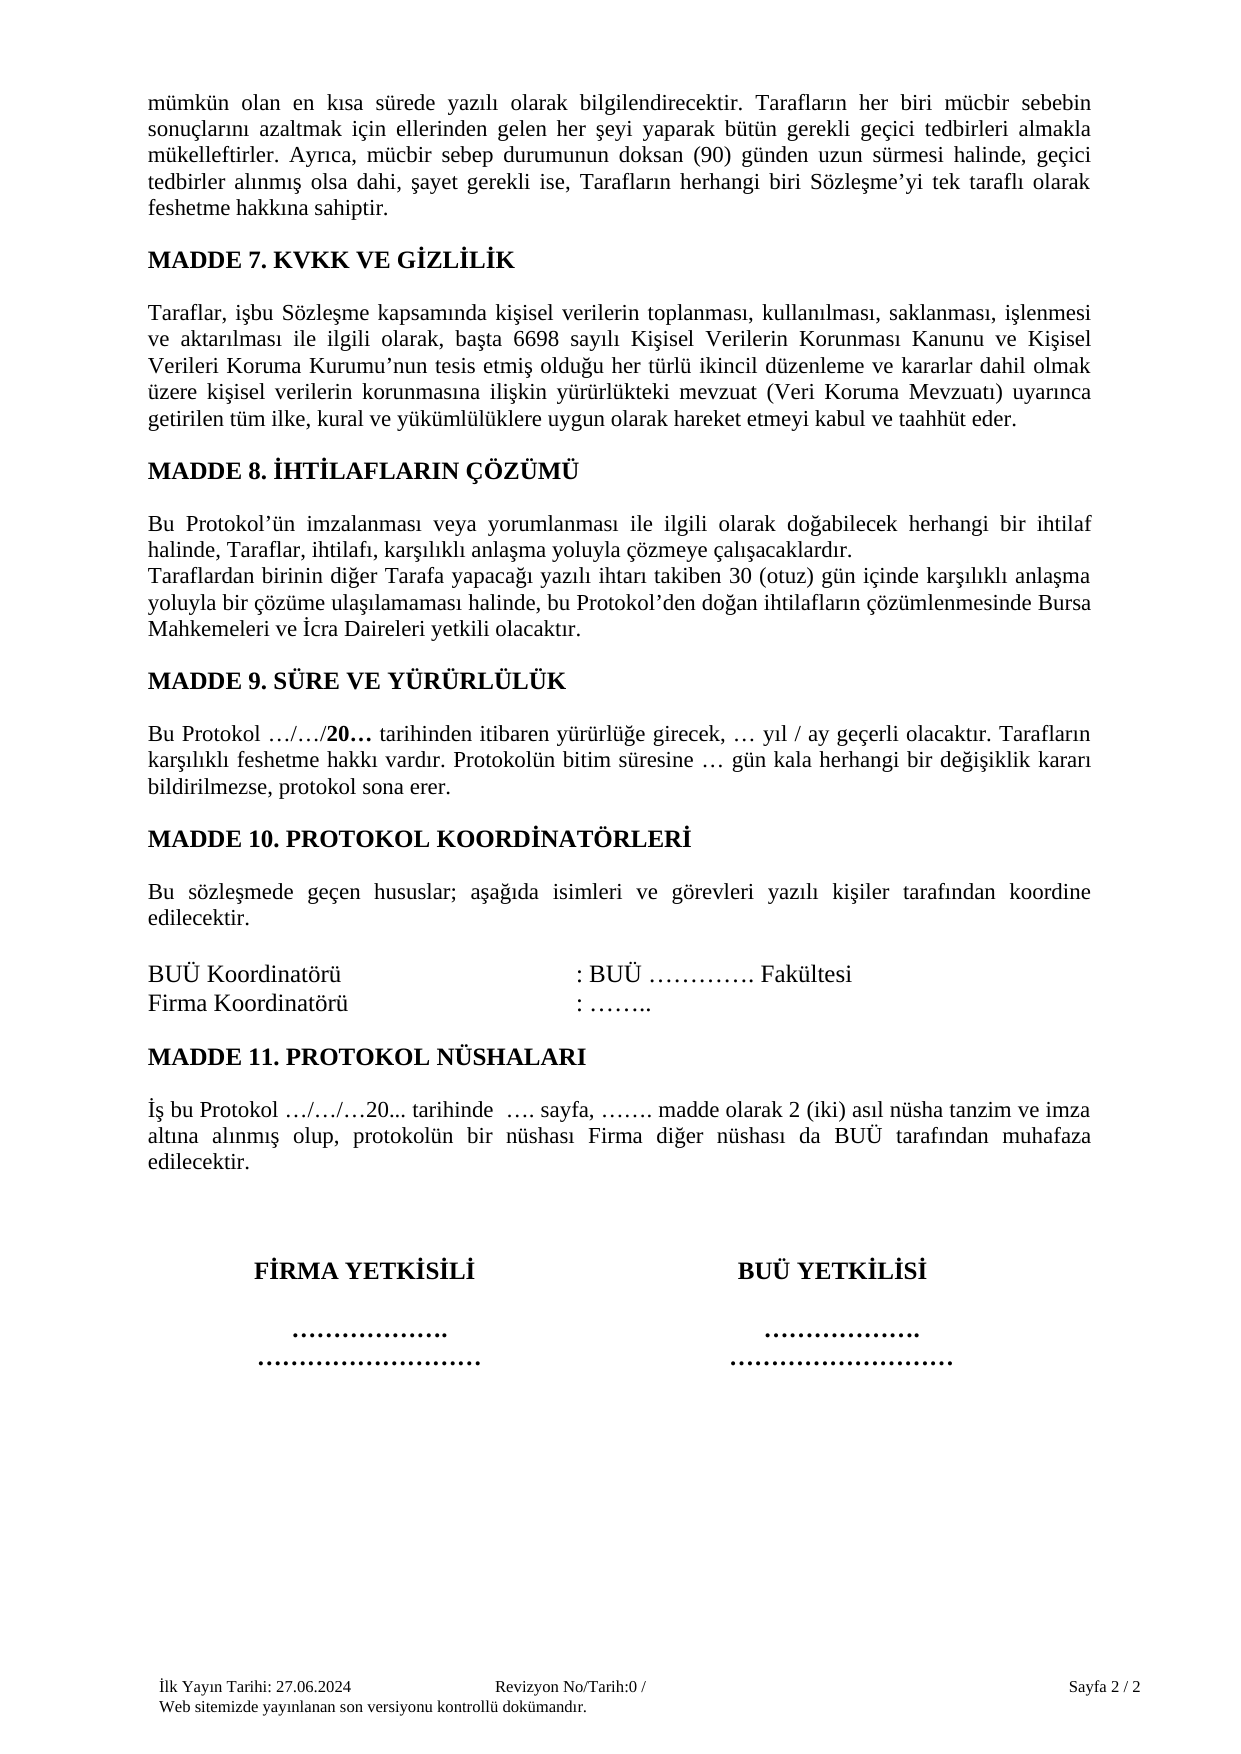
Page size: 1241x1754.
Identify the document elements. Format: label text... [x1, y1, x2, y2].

table_header ………………. ……………………… [591, 1285, 1092, 1381]
table_header ………………. ……………………… [148, 1285, 591, 1381]
text MADDE 10. PROTOKOL KOORDİNATÖRLERİ [148, 824, 1093, 853]
list Taraflardan birinin diğer Tarafa yapacağı yazılı ihtarı takiben 30 (otuz) gün içinde karşılıklı anlaşma yoluyla bir çözüme ulaşılamaması halinde, bu Protokol’den doğan ihtilafların çözümlenmesinde Bursa Mahkemeleri ve İcra Daireleri yetkili olacaktır. [148, 562, 1093, 641]
text Taraflar, işbu Sözleşme kapsamında kişisel verilerin toplanması, kullanılması, saklanması, işlenmesi ve aktarılması ile ilgili olarak, başta 6698 sayılı Kişisel Verilerin Korunması Kanunu ve Kişisel Verileri Koruma Kurumu’nun tesis etmiş olduğu her türlü ikincil düzenleme ve kararlar dahil olmak üzere kişisel verilerin korunmasına ilişkin yürürlükteki mevzuat (Veri Koruma Mevzuatı) uyarınca getirilen tüm ilke, kural ve yükümlülüklere uygun olarak hareket etmeyi kabul ve taahhüt eder. [148, 299, 1093, 431]
text MADDE 11. PROTOKOL NÜSHALARI [148, 1042, 1093, 1071]
list Bu Protokol’ün imzalanması veya yorumlanması ile ilgili olarak doğabilecek herhangi bir ihtilaf halinde, Taraflar, ihtilafı, karşılıklı anlaşma yoluyla çözmeye çalışacaklardır. [148, 510, 1093, 562]
text İş bu Protokol …/…/…20... tarihinde …. sayfa, ……. madde olarak 2 (iki) asıl nüsha tanzim ve imza altına alınmış olup, protokolün bir nüshası Firma diğer nüshası da BUÜ tarafından muhafaza edilecektir. [148, 1096, 1093, 1175]
text MADDE 9. SÜRE VE YÜRÜRLÜLÜK [148, 666, 1093, 695]
text Bu sözleşmede geçen hususlar; aşağıda isimleri ve görevleri yazılı kişiler tarafından koordine edilecektir. [148, 878, 1093, 931]
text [148, 89, 1093, 220]
list Firma Koordinatörü : …….. [148, 988, 1093, 1017]
list BUÜ Koordinatörü : BUÜ …………. Fakültesi [148, 959, 1093, 988]
text Bu Protokol …/…/20… tarihinden itibaren yürürlüğe girecek, … yıl / ay geçerli olacaktır. Tarafların karşılıklı feshetme hakkı vardır. Protokolün bitim süresine … gün kala herhangi bir değişiklik kararı bildirilmezse, protokol sona erer. [148, 720, 1093, 799]
text MADDE 8. İHTİLAFLARIN ÇÖZÜMÜ [148, 456, 1093, 485]
text FİRMA YETKİSİLİ BUÜ YETKİLİSİ [148, 1256, 1093, 1285]
text MADDE 7. KVKK VE GİZLİLİK [148, 245, 1093, 274]
